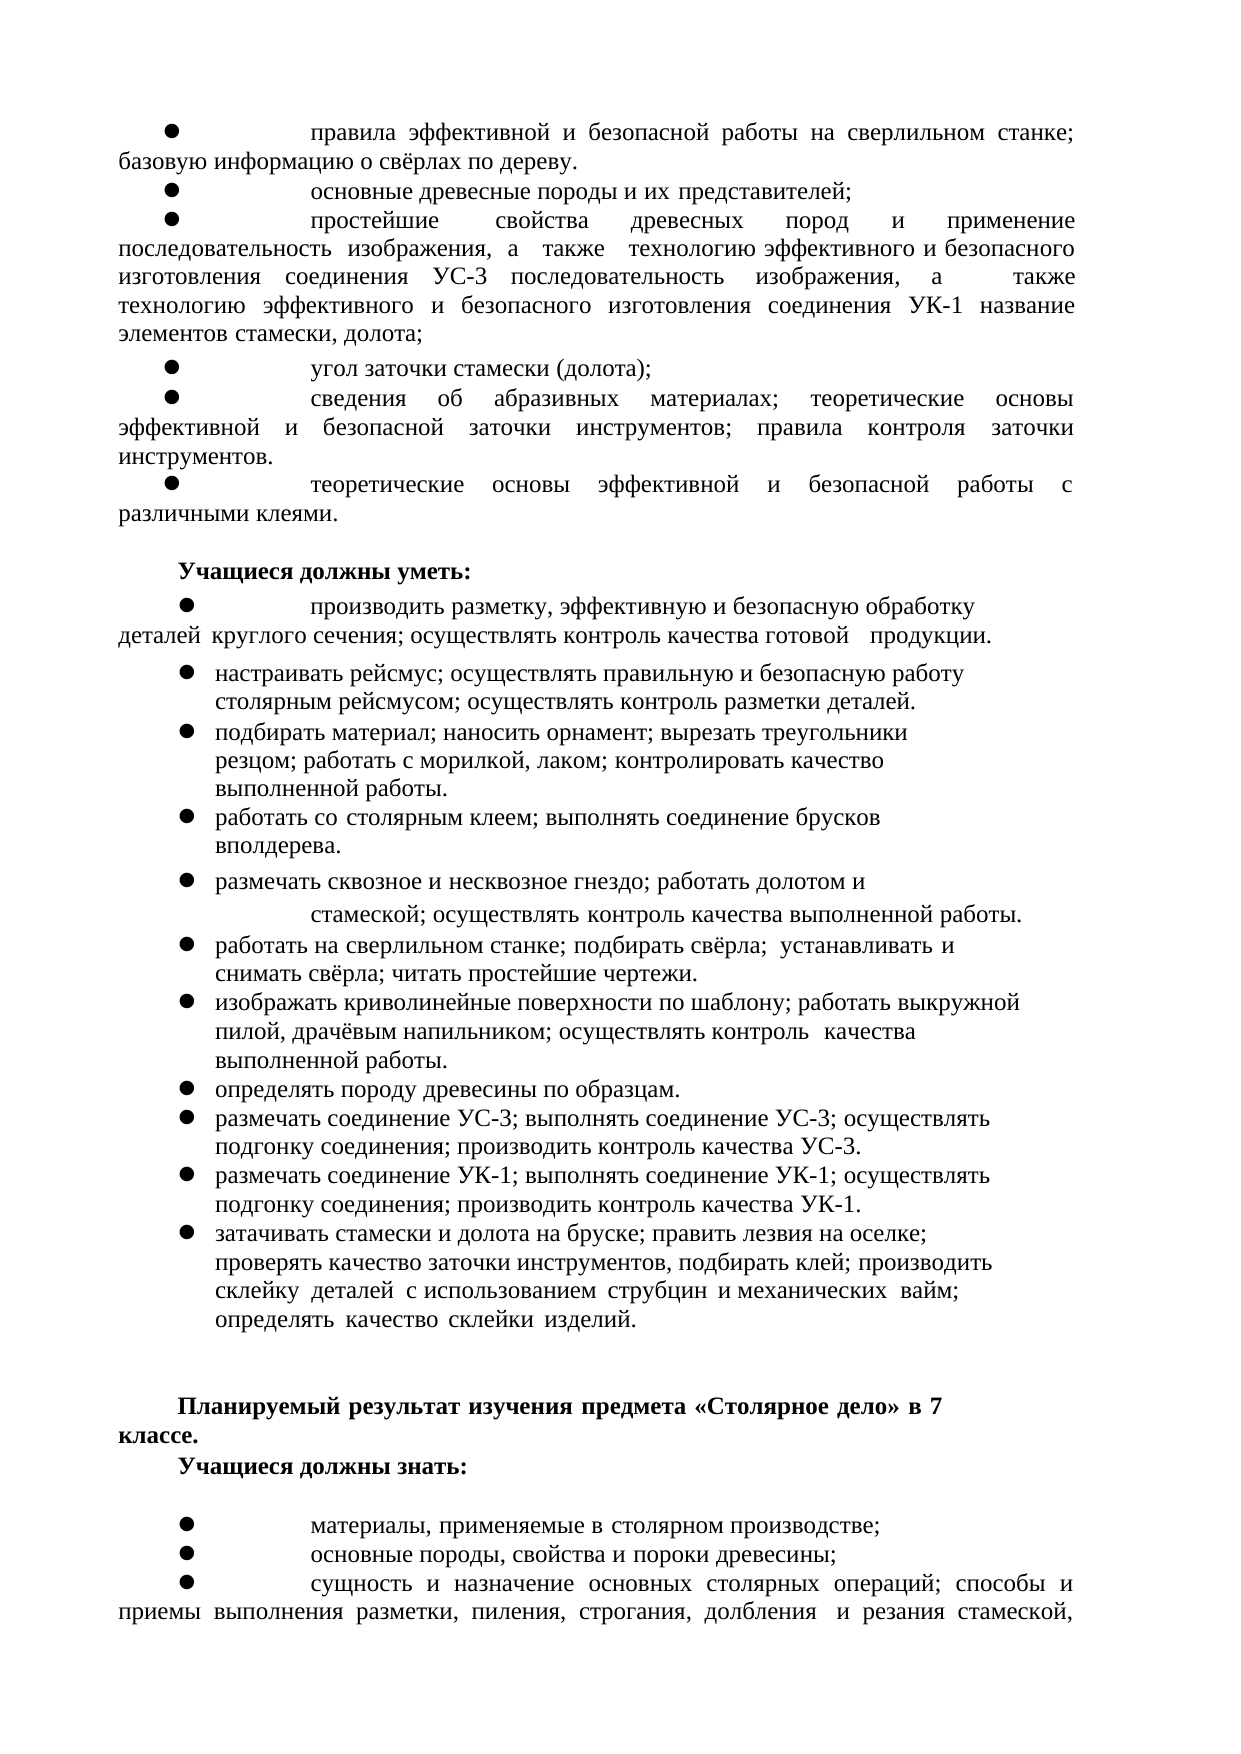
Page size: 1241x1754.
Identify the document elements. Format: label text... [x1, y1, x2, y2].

list определять породу древесины по образцам. [177, 1074, 1152, 1103]
list сведения об абразивных материалах; теоретические основы эффективной и безопасной заточки инструментов; правила контроля заточки инструментов. [118, 383, 1074, 469]
list размечать соединение УК-1; выполнять соединение УК-1; осуществлять подгонку соединения; производить контроль качества УК-1. [177, 1160, 1029, 1218]
list изображать криволинейные поверхности по шаблону; работать выкружной пилой, драчёвым напильником; осуществлять контроль качества выполненной работы. [177, 987, 1027, 1073]
subtitle Учащиеся должны уметь: [118, 556, 1152, 585]
list размечать сквозное и несквозное гнездо; работать долотом и [177, 861, 1152, 896]
list материалы, применяемые в столярном производстве; [118, 1510, 1152, 1539]
list производить разметку, эффективную и безопасную обработку деталей круглого сечения; осуществлять контроль качества готовой продукции. [118, 591, 1032, 649]
list основные древесные породы и их представителей; [118, 176, 1152, 205]
list размечать соединение УС-3; выполнять соединение УС-3; осуществлять подгонку соединения; производить контроль качества УС-3. [177, 1103, 1031, 1160]
list правила эффективной и безопасной работы на сверлильном станке; базовую информацию о свёрлах по дереву. [118, 118, 1074, 174]
list основные породы, свойства и пороки древесины; [118, 1539, 1152, 1568]
list работать на сверлильном станке; подбирать свёрла; устанавливать и снимать свёрла; читать простейшие чертежи. [177, 931, 1032, 987]
list затачивать стамески и долота на бруске; править лезвия на оселке; проверять качество заточки инструментов, подбирать клей; производить склейку деталей с использованием струбцин и механических вайм; определять качество склейки изделий. [177, 1218, 1006, 1333]
list подбирать материал; наносить орнамент; вырезать треугольники резцом; работать с морилкой, лаком; контролировать качество выполненной работы. [177, 717, 985, 802]
list настраивать рейсмус; осуществлять правильную и безопасную работу столярным рейсмусом; осуществлять контроль разметки деталей. [177, 658, 1050, 715]
list простейшие свойства древесных пород и применение последовательность изображения, а также технологию эффективного и безопасного изготовления соединения УС-3 последовательность изображения, а также технологию эффективного и безопасного изготовления соединения УК-1 название элементов стамески, долота; [118, 206, 1076, 347]
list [118, 1569, 1073, 1625]
list угол заточки стамески (долота); [118, 348, 1152, 383]
list работать со столярным клеем; выполнять соединение брусков вполдерева. [177, 803, 951, 859]
text Учащиеся должны знать: [118, 1448, 1152, 1481]
text стамеской; осуществлять контроль качества выполненной работы. [310, 896, 1152, 929]
subtitle Планируемый результат изучения предмета «Столярное дело» в 7 классе. [118, 1391, 942, 1448]
list теоретические основы эффективной и безопасной работы с различными клеями. [118, 470, 1073, 526]
